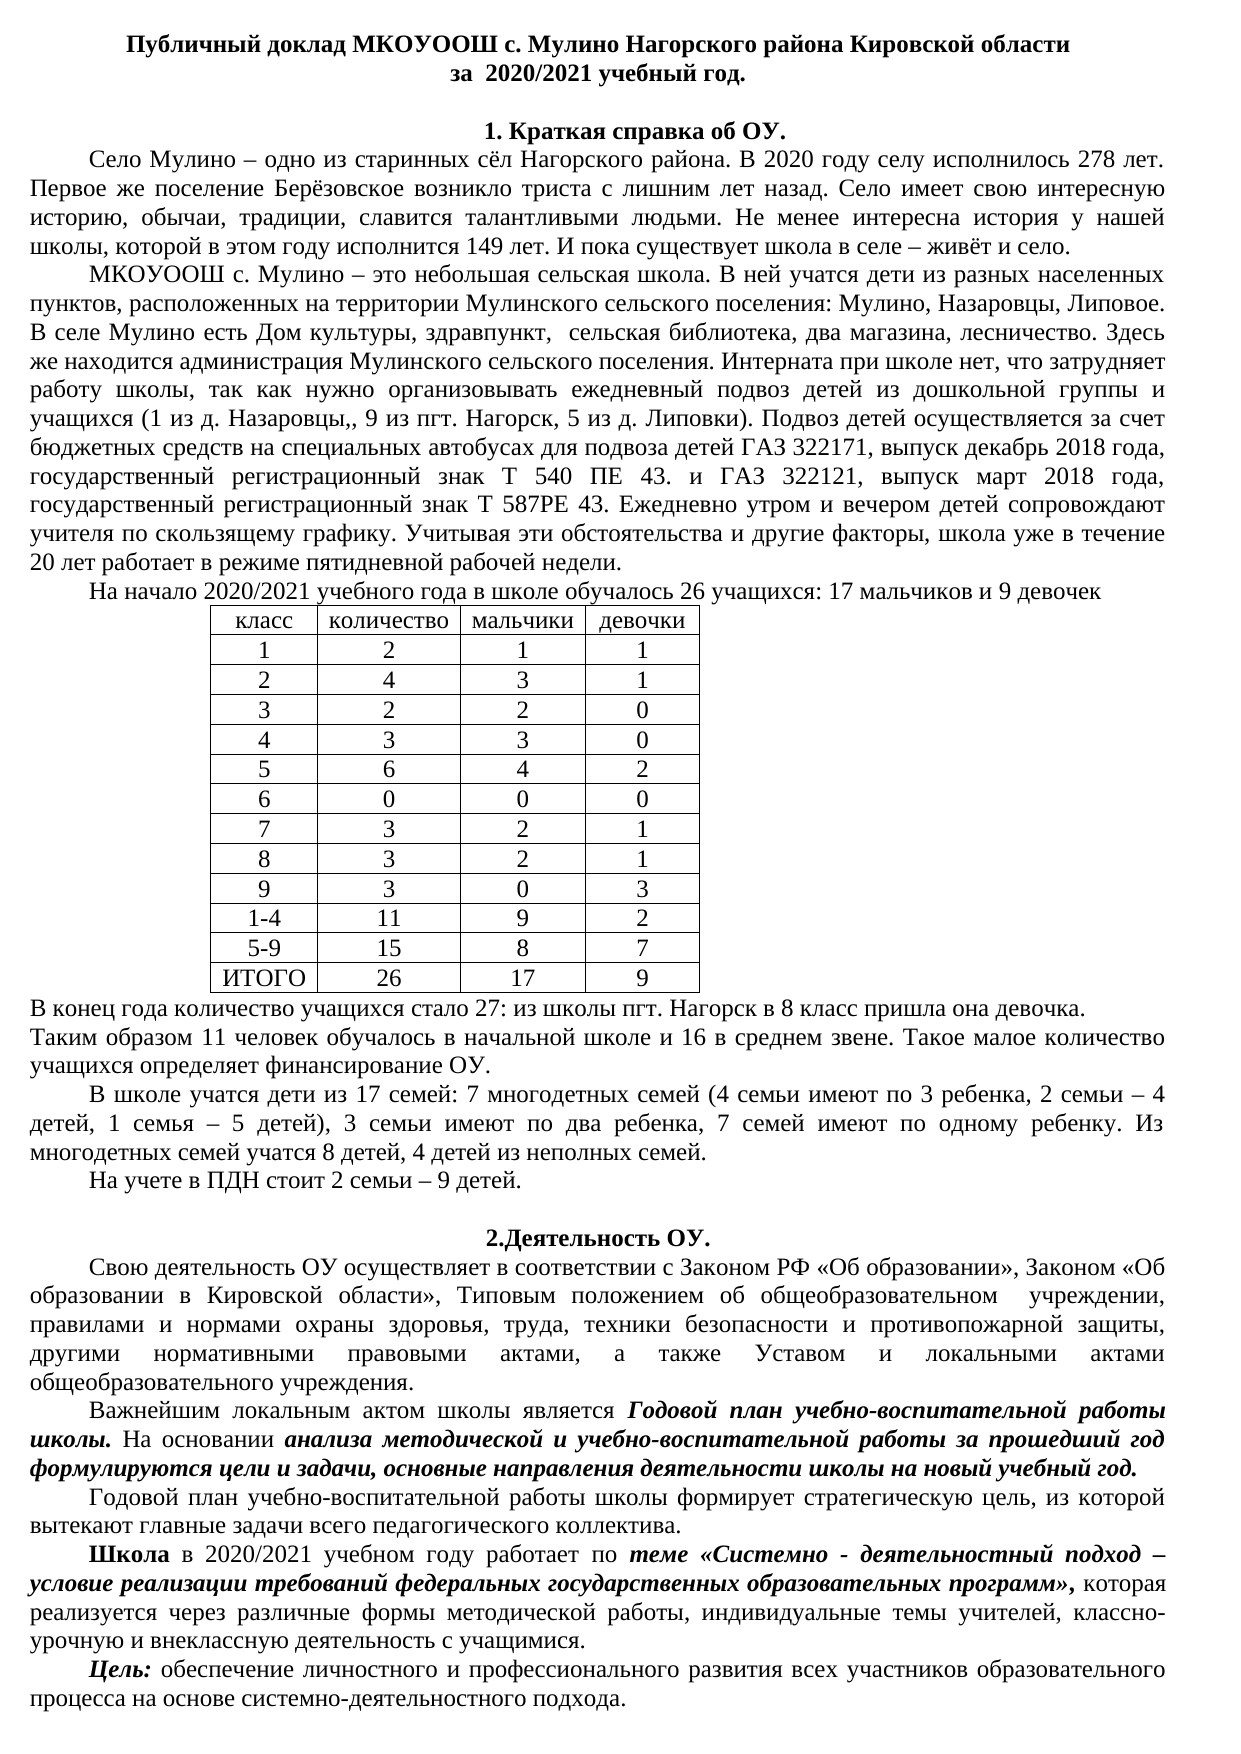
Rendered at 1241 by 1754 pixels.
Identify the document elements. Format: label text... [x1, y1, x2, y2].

table_cell 5-9 [211, 933, 317, 962]
text за 2020/2021 учебный год. [29, 58, 1166, 87]
text На учете в ПДН стоит 2 семьи – 9 детей. [29, 1165, 1166, 1194]
text Школа в 2020/2021 учебном году работает по теме «Системно - деятельностный подход – условие реализации требований федеральных государственных образовательных программ», которая реализуется через различные формы методической работы, индивидуальные темы учителей, классно-урочную и внеклассную деятельность с учащимися. [29, 1539, 1166, 1654]
text Свою деятельность ОУ осуществляет в соответствии с Законом РФ «Об образовании», Законом «Об образовании в Кировской области», Типовым положением об общеобразовательном учреждении, правилами и нормами охраны здоровья, труда, техники безопасности и противопожарной защиты, другими нормативными правовыми актами, а также Уставом и локальными актами общеобразовательного учреждения. [29, 1252, 1166, 1395]
table_cell 2 [461, 844, 585, 873]
table_cell 2 [318, 695, 460, 724]
text 1. Краткая справка об ОУ. [29, 116, 1166, 144]
table_cell 0 [586, 784, 699, 813]
table_cell 3 [461, 725, 585, 753]
text Село Мулино – одно из старинных сёл Нагорского района. В 2020 году селу исполнилось 278 лет. Первое же поселение Берёзовское возникло триста с лишним лет назад. Село имеет свою интересную историю, обычаи, традиции, славится талантливыми людьми. Не менее интересна история у нашей школы, которой в этом году исполнится 149 лет. И пока существует школа в селе – живёт и село. [29, 144, 1166, 259]
table_cell 3 [318, 874, 460, 902]
text Цель: обеспечение личностного и профессионального развития всех участников образовательного процесса на основе системно-деятельностного подхода. [29, 1654, 1166, 1712]
table_header количество [318, 606, 460, 634]
table_cell 0 [586, 695, 699, 724]
table_cell 2 [586, 904, 699, 932]
table_cell 1 [586, 635, 699, 664]
table_header класс [211, 606, 317, 634]
text Годовой план учебно-воспитательной работы школы формирует стратегическую цель, из которой вытекают главные задачи всего педагогического коллектива. [29, 1482, 1166, 1539]
text Публичный доклад МКОУООШ с. Мулино Нагорского района Кировской области [29, 29, 1166, 58]
table_cell 2 [461, 814, 585, 843]
table_cell 4 [318, 665, 460, 694]
table_cell 0 [461, 874, 585, 902]
text Таким образом 11 человек обучалось в начальной школе и 16 в среднем звене. Такое малое количество учащихся определяет финансирование ОУ. [29, 1022, 1166, 1079]
table_cell 0 [586, 725, 699, 753]
text В школе учатся дети из 17 семей: 7 многодетных семей (4 семьи имеют по 3 ребенка, 2 семьи – 4 детей, 1 семья – 5 детей), 3 семьи имеют по два ребенка, 7 семей имеют по одному ребенку. Из многодетных семей учатся 8 детей, 4 детей из неполных семей. [29, 1079, 1166, 1165]
table_cell 3 [211, 695, 317, 724]
table_cell 3 [318, 725, 460, 753]
table_cell 8 [211, 844, 317, 873]
table_cell 2 [318, 635, 460, 664]
table_cell 11 [318, 904, 460, 932]
table_cell 0 [461, 784, 585, 813]
text МКОУООШ с. Мулино – это небольшая сельская школа. В ней учатся дети из разных населенных пунктов, расположенных на территории Мулинского сельского поселения: Мулино, Назаровцы, Липовое. В селе Мулино есть Дом культуры, здравпункт, сельская библиотека, два магазина, лесничество. Здесь же находится администрация Мулинского сельского поселения. Интерната при школе нет, что затрудняет работу школы, так как нужно организовывать ежедневный подвоз детей из дошкольной группы и учащихся (1 из д. Назаровцы,, 9 из пгт. Нагорск, 5 из д. Липовки). Подвоз детей осуществляется за счет бюджетных средств на специальных автобусах для подвоза детей ГАЗ 322171, выпуск декабрь 2018 года, государственный регистрационный знак Т 540 ПЕ 43. и ГАЗ 322121, выпуск март 2018 года, государственный регистрационный знак Т 587РЕ 43. Ежедневно утром и вечером детей сопровождают учителя по скользящему графику. Учитывая эти обстоятельства и другие факторы, школа уже в течение 20 лет работает в режиме пятидневной рабочей недели. [29, 259, 1166, 576]
table_cell 0 [318, 784, 460, 813]
table_cell ИТОГО [211, 963, 317, 992]
text Важнейшим локальным актом школы является Годовой план учебно-воспитательной работы школы. На основании анализа методической и учебно-воспитательной работы за прошедший год формулируются цели и задачи, основные направления деятельности школы на новый учебный год. [29, 1395, 1166, 1482]
table_cell 1 [586, 844, 699, 873]
table_cell 1-4 [211, 904, 317, 932]
text На начало 2020/2021 учебного года в школе обучалось 26 учащихся: 17 мальчиков и 9 девочек [29, 576, 1166, 604]
table_cell 17 [461, 963, 585, 992]
table_cell 3 [461, 665, 585, 694]
table_cell 3 [318, 814, 460, 843]
text В конец года количество учащихся стало 27: из школы пгт. Нагорск в 8 класс пришла она девочка. [29, 993, 1166, 1022]
table_cell 6 [318, 755, 460, 783]
table_cell 1 [211, 635, 317, 664]
table_header мальчики [461, 606, 585, 634]
table_cell 8 [461, 933, 585, 962]
table_cell 1 [586, 814, 699, 843]
text 2.Деятельность ОУ. [29, 1223, 1166, 1252]
table_cell 2 [586, 755, 699, 783]
table_cell 4 [211, 725, 317, 753]
table_cell 15 [318, 933, 460, 962]
table_cell 3 [318, 844, 460, 873]
table_cell 1 [586, 665, 699, 694]
table_header девочки [586, 606, 699, 634]
table_cell 2 [461, 695, 585, 724]
table_cell 9 [461, 904, 585, 932]
table_cell 5 [211, 755, 317, 783]
table_cell 2 [211, 665, 317, 694]
table_cell 9 [211, 874, 317, 902]
table_cell 6 [211, 784, 317, 813]
table_cell 3 [586, 874, 699, 902]
table_cell 9 [586, 963, 699, 992]
table_cell 7 [586, 933, 699, 962]
table_cell 4 [461, 755, 585, 783]
table_cell 1 [461, 635, 585, 664]
table_cell 7 [211, 814, 317, 843]
table_cell 26 [318, 963, 460, 992]
